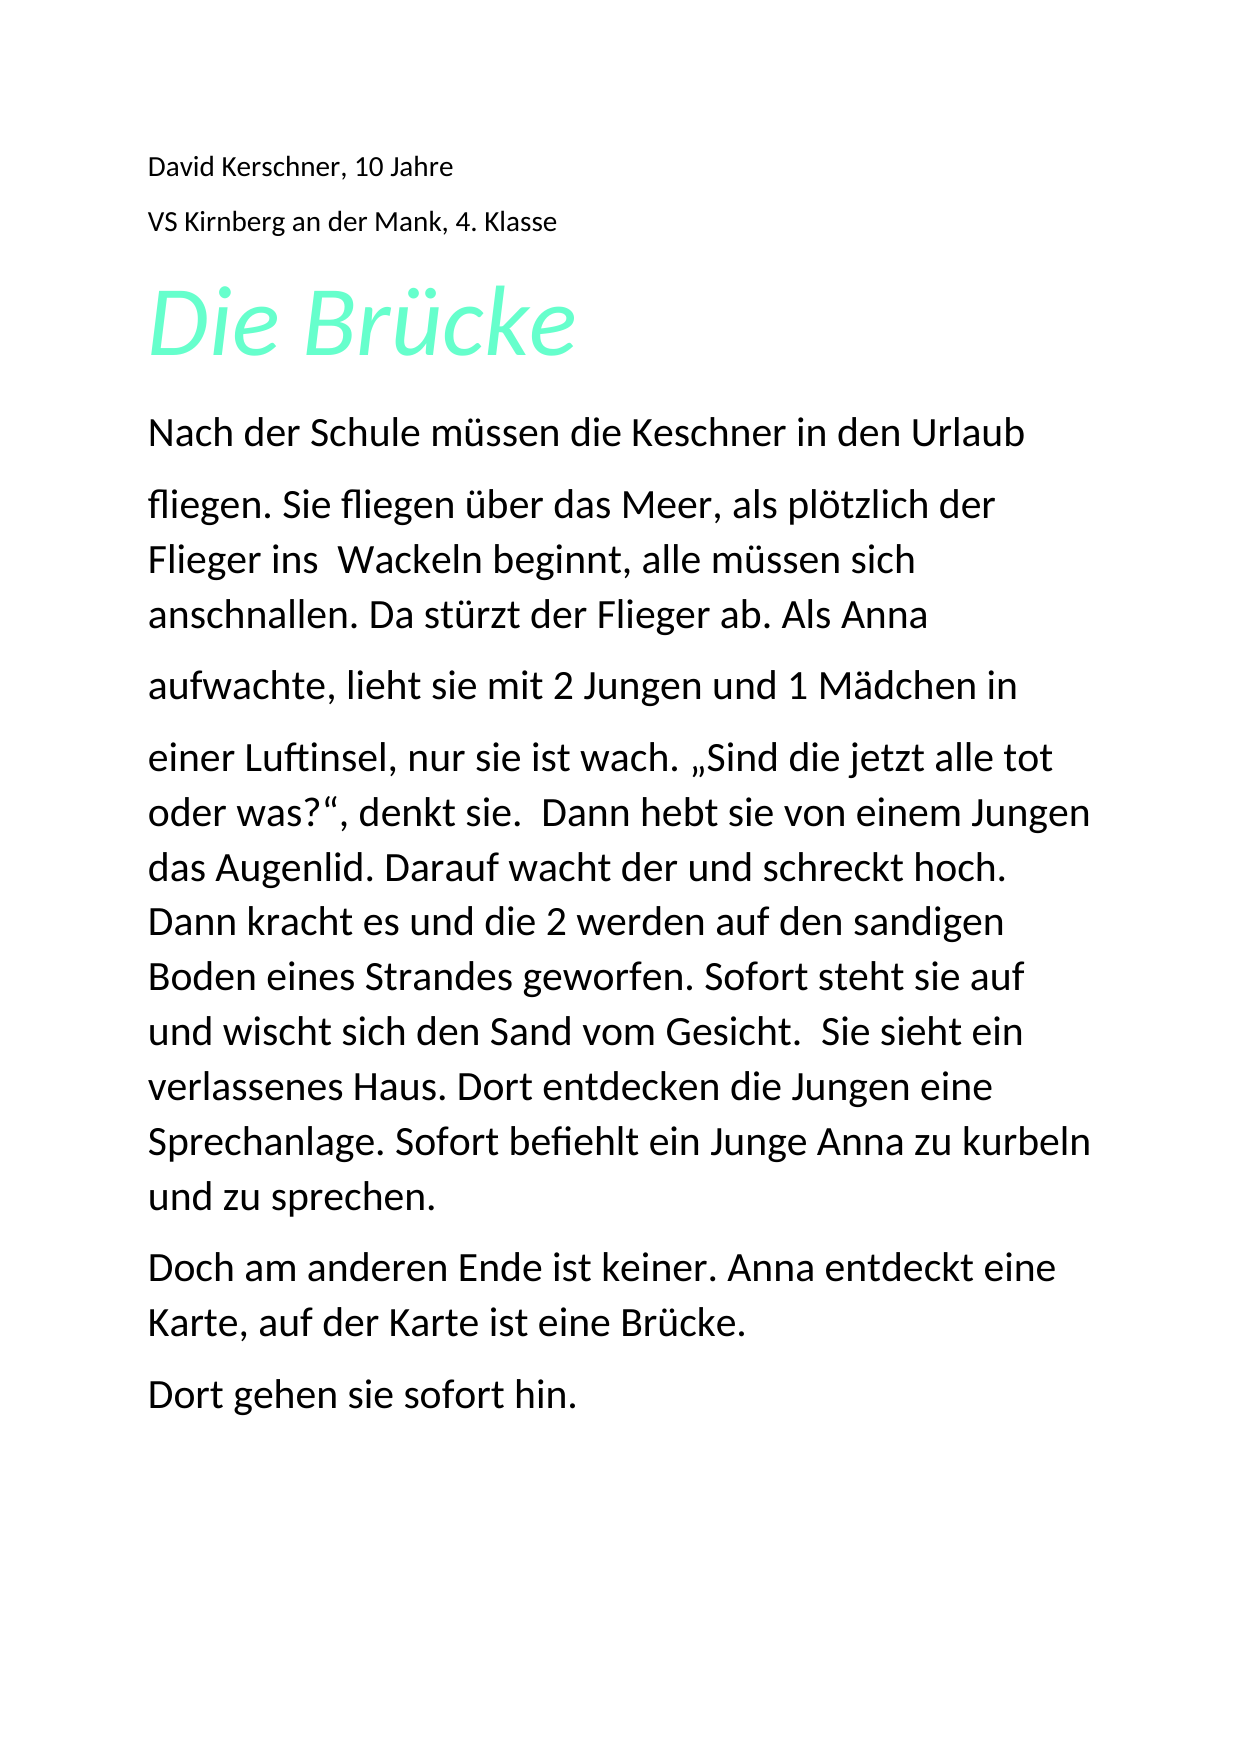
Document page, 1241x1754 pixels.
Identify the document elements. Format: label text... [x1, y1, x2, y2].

text Nach der Schule müssen die Keschner in den Urlaub [148, 406, 1093, 457]
text fliegen. Sie fliegen über das Meer, als plötzlich der Flieger ins Wackeln beginnt, alle müssen sich anschnallen. Da stürzt der Flieger ab. Als Anna [148, 478, 1093, 638]
text David Kerschner, 10 Jahre [148, 148, 1093, 183]
text Doch am anderen Ende ist keiner. Anna entdeckt eine Karte, auf der Karte ist eine Brücke. [148, 1241, 1093, 1347]
text Dort gehen sie sofort hin. [148, 1368, 1093, 1419]
text VS Kirnberg an der Mank, 4. Klasse [148, 203, 1093, 238]
text Die Brücke [148, 258, 1093, 380]
text aufwachte, lieht sie mit 2 Jungen und 1 Mädchen in [148, 659, 1093, 710]
text einer Luftinsel, nur sie ist wach. „Sind die jetzt alle tot oder was?“, denkt sie. Dann hebt sie von einem Jungen das Augenlid. Darauf wacht der und schreckt hoch. Dann kracht es und die 2 werden auf den sandigen Boden eines Strandes geworfen. Sofort steht sie auf und wischt sich den Sand vom Gesicht. Sie sieht ein verlassenes Haus. Dort entdecken die Jungen eine Sprechanlage. Sofort befiehlt ein Junge Anna zu kurbeln und zu sprechen. [148, 731, 1093, 1221]
